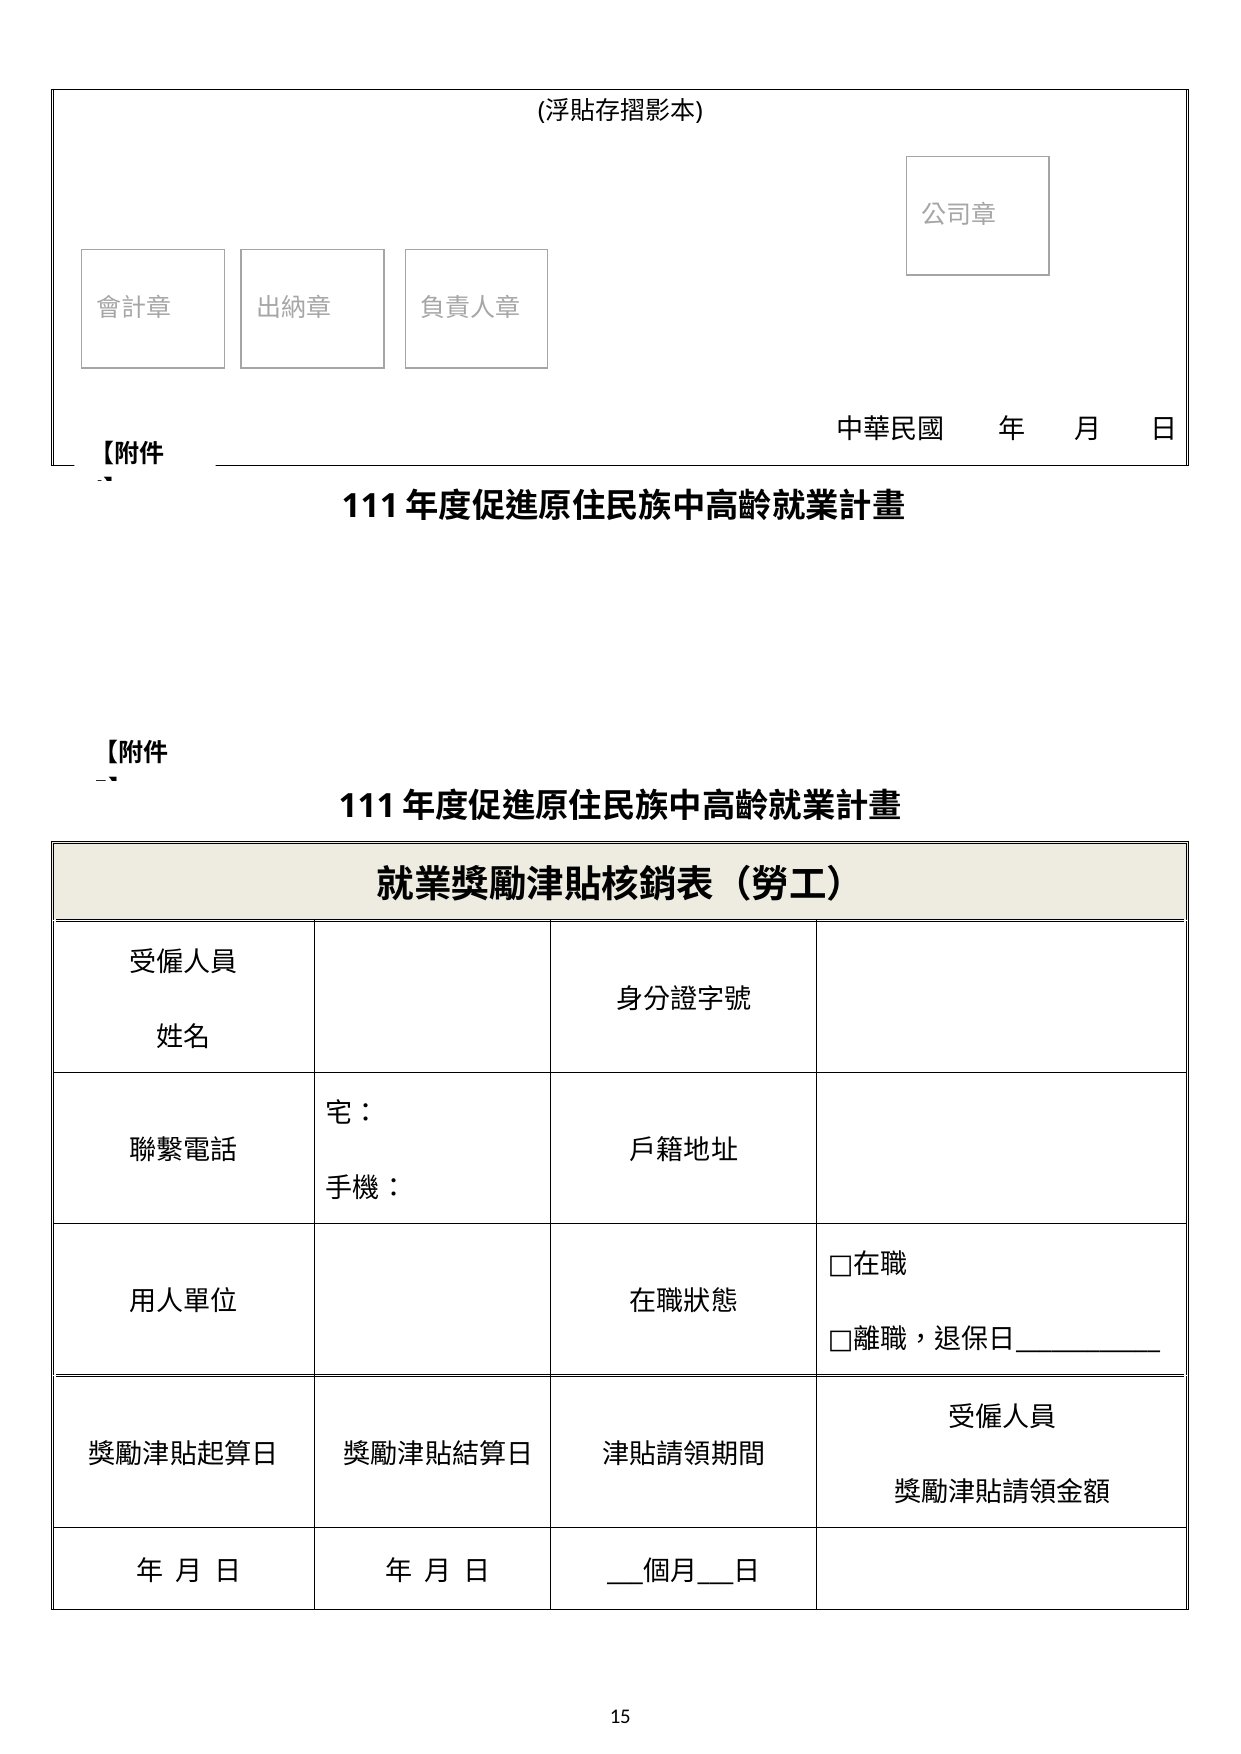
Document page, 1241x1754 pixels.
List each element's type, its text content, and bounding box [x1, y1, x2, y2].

table_cell ___個月___日 [551, 1528, 816, 1609]
table_cell 受僱人員 姓名 [52, 919, 314, 1072]
table_cell 受僱人員 獎勵津貼請領金額 [817, 1374, 1188, 1527]
table_header 就業獎勵津貼核銷表（勞工） [54, 844, 1186, 919]
table_cell 獎勵津貼起算日 [52, 1374, 314, 1527]
table_cell 用人單位 [54, 1224, 314, 1374]
text 111年度促進原住民族中高齡就業計畫 [118, 766, 1122, 841]
table_cell 年 月 日 [315, 1528, 550, 1609]
table_cell [817, 1528, 1186, 1609]
table_cell 年 月 日 [54, 1528, 314, 1609]
table_cell (浮貼存摺影本) 中華民國 年 月 日 [54, 90, 1186, 465]
table_cell 宅： 手機： [315, 1073, 550, 1223]
table_cell 在職狀態 [551, 1224, 816, 1374]
table_cell [315, 922, 550, 1072]
table_cell [817, 1073, 1186, 1223]
table_cell 津貼請領期間 [551, 1377, 816, 1527]
text 111年度促進原住民族中高齡就業計畫 [118, 466, 1122, 541]
table_cell □在職 □離職，退保日____________ [817, 1224, 1186, 1374]
table_cell 聯繫電話 [54, 1073, 314, 1223]
table_cell [315, 1224, 550, 1374]
table_cell [817, 919, 1188, 1072]
table_cell 戶籍地址 [551, 1073, 816, 1223]
table_cell 身分證字號 [551, 922, 816, 1072]
table_cell 獎勵津貼結算日 [315, 1377, 550, 1527]
